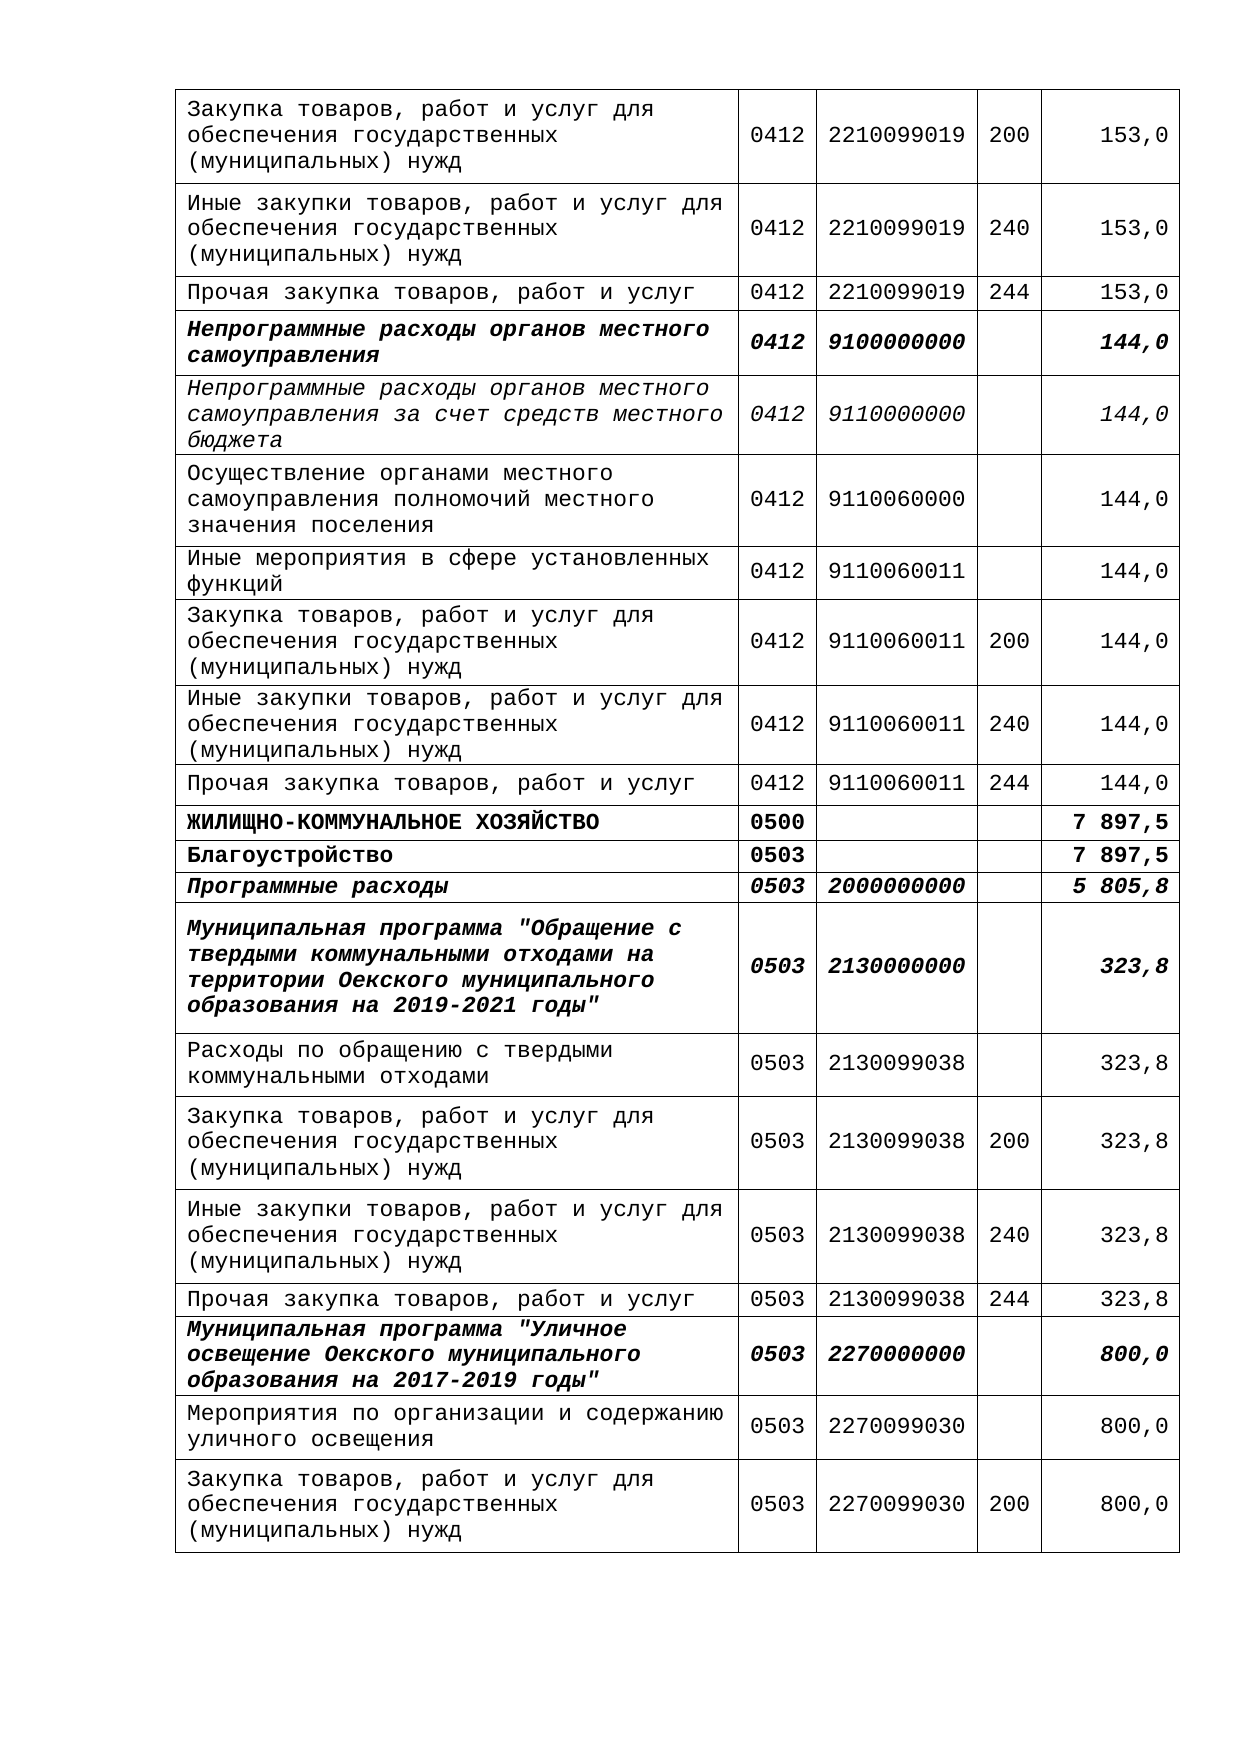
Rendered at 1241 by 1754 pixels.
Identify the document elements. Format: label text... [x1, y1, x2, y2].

table_cell 153,0 [1042, 90, 1179, 182]
table_cell 144,0 [1042, 765, 1179, 804]
table_cell [978, 311, 1041, 375]
table_cell [978, 873, 1041, 902]
table_cell Прочая закупка товаров, работ и услуг [176, 1284, 738, 1316]
table_cell 9110060011 [817, 547, 977, 599]
table_cell 200 [978, 600, 1041, 685]
table_cell 2130000000 [817, 903, 977, 1033]
table_cell 9110060011 [817, 686, 977, 764]
table_cell 2210099019 [817, 90, 977, 182]
table_cell 323,8 [1042, 1034, 1179, 1096]
table_cell 0412 [739, 311, 816, 375]
table_cell 244 [978, 765, 1041, 804]
table_cell 7 897,5 [1042, 841, 1179, 872]
table_cell 800,0 [1042, 1460, 1179, 1552]
table_cell 800,0 [1042, 1317, 1179, 1395]
table_cell 0412 [739, 184, 816, 276]
table_cell 800,0 [1042, 1396, 1179, 1458]
table_cell Непрограммные расходы органов местного самоуправления [176, 311, 738, 375]
table_cell Муниципальная программа "Обращение с твердыми коммунальными отходами на территории Оекского муниципального образования на 2019-2021 годы" [176, 903, 738, 1033]
table_cell [817, 841, 977, 872]
table_cell Иные закупки товаров, работ и услуг для обеспечения государственных (муниципальных) нужд [176, 184, 738, 276]
table_cell [978, 903, 1041, 1033]
table_cell Иные мероприятия в сфере установленных функций [176, 547, 738, 599]
table_cell 9110060011 [817, 765, 977, 804]
table_cell 2000000000 [817, 873, 977, 902]
table_cell 0412 [739, 455, 816, 546]
table_cell [978, 547, 1041, 599]
table_cell 323,8 [1042, 1097, 1179, 1189]
table_cell 144,0 [1042, 547, 1179, 599]
table_cell 0503 [739, 1396, 816, 1458]
table_cell 323,8 [1042, 903, 1179, 1033]
table_cell [978, 455, 1041, 546]
table_cell Программные расходы [176, 873, 738, 902]
table_cell 144,0 [1042, 311, 1179, 375]
table_cell [978, 1034, 1041, 1096]
table_cell [978, 376, 1041, 454]
table_cell 0503 [739, 841, 816, 872]
table_cell 240 [978, 1190, 1041, 1283]
table_cell 200 [978, 90, 1041, 182]
table_cell 9110000000 [817, 376, 977, 454]
table_cell 144,0 [1042, 455, 1179, 546]
table_cell 153,0 [1042, 184, 1179, 276]
table_cell 240 [978, 184, 1041, 276]
table_cell 2270000000 [817, 1317, 977, 1395]
table_cell 0503 [739, 903, 816, 1033]
table_cell Закупка товаров, работ и услуг для обеспечения государственных (муниципальных) нужд [176, 600, 738, 685]
table_cell Муниципальная программа "Уличное освещение Оекского муниципального образования на 2017-2019 годы" [176, 1317, 738, 1395]
table_cell 2130099038 [817, 1097, 977, 1189]
table_cell [978, 1396, 1041, 1458]
table_cell 9110060011 [817, 600, 977, 685]
table_cell Иные закупки товаров, работ и услуг для обеспечения государственных (муниципальных) нужд [176, 1190, 738, 1283]
table_cell 144,0 [1042, 600, 1179, 685]
table_cell 2130099038 [817, 1190, 977, 1283]
table_cell Непрограммные расходы органов местного самоуправления за счет средств местного бюджета [176, 376, 738, 454]
table_cell [978, 806, 1041, 840]
table_cell 2270099030 [817, 1460, 977, 1552]
table_cell Закупка товаров, работ и услуг для обеспечения государственных (муниципальных) нужд [176, 90, 738, 182]
table_cell ЖИЛИЩНО-КОММУНАЛЬНОЕ ХОЗЯЙСТВО [176, 806, 738, 840]
table_cell 9100000000 [817, 311, 977, 375]
table_cell 2210099019 [817, 184, 977, 276]
table_cell 200 [978, 1460, 1041, 1552]
table_cell Благоустройство [176, 841, 738, 872]
table_cell 0503 [739, 1460, 816, 1552]
table_cell 200 [978, 1097, 1041, 1189]
table_cell 0503 [739, 1034, 816, 1096]
table_cell 0503 [739, 873, 816, 902]
table_cell Закупка товаров, работ и услуг для обеспечения государственных (муниципальных) нужд [176, 1460, 738, 1552]
table_cell Закупка товаров, работ и услуг для обеспечения государственных (муниципальных) нужд [176, 1097, 738, 1189]
table_cell 2270099030 [817, 1396, 977, 1458]
table_cell 0412 [739, 686, 816, 764]
table_cell Иные закупки товаров, работ и услуг для обеспечения государственных (муниципальных) нужд [176, 686, 738, 764]
table_cell 0500 [739, 806, 816, 840]
table_cell [817, 806, 977, 840]
table_cell 0503 [739, 1317, 816, 1395]
table_cell Прочая закупка товаров, работ и услуг [176, 277, 738, 310]
table_cell 244 [978, 277, 1041, 310]
table_cell [978, 841, 1041, 872]
table_cell 2130099038 [817, 1034, 977, 1096]
table_cell 0412 [739, 547, 816, 599]
table_cell 2130099038 [817, 1284, 977, 1316]
table_cell Расходы по обращению с твердыми коммунальными отходами [176, 1034, 738, 1096]
table_cell 0412 [739, 376, 816, 454]
table_cell 0412 [739, 765, 816, 804]
table_cell 9110060000 [817, 455, 977, 546]
table_cell Прочая закупка товаров, работ и услуг [176, 765, 738, 804]
table_cell 323,8 [1042, 1190, 1179, 1283]
table_cell 323,8 [1042, 1284, 1179, 1316]
table_cell 144,0 [1042, 376, 1179, 454]
table_cell 240 [978, 686, 1041, 764]
table_cell 244 [978, 1284, 1041, 1316]
table_cell 5 805,8 [1042, 873, 1179, 902]
table_cell 2210099019 [817, 277, 977, 310]
table_cell Осуществление органами местного самоуправления полномочий местного значения поселения [176, 455, 738, 546]
table_cell [978, 1317, 1041, 1395]
table_cell 144,0 [1042, 686, 1179, 764]
table_cell 0412 [739, 90, 816, 182]
table_cell 0412 [739, 277, 816, 310]
table_cell 0503 [739, 1284, 816, 1316]
table_cell 0503 [739, 1190, 816, 1283]
table_cell 7 897,5 [1042, 806, 1179, 840]
table_cell Мероприятия по организации и содержанию уличного освещения [176, 1396, 738, 1458]
table_cell 0412 [739, 600, 816, 685]
table_cell 0503 [739, 1097, 816, 1189]
table_cell 153,0 [1042, 277, 1179, 310]
